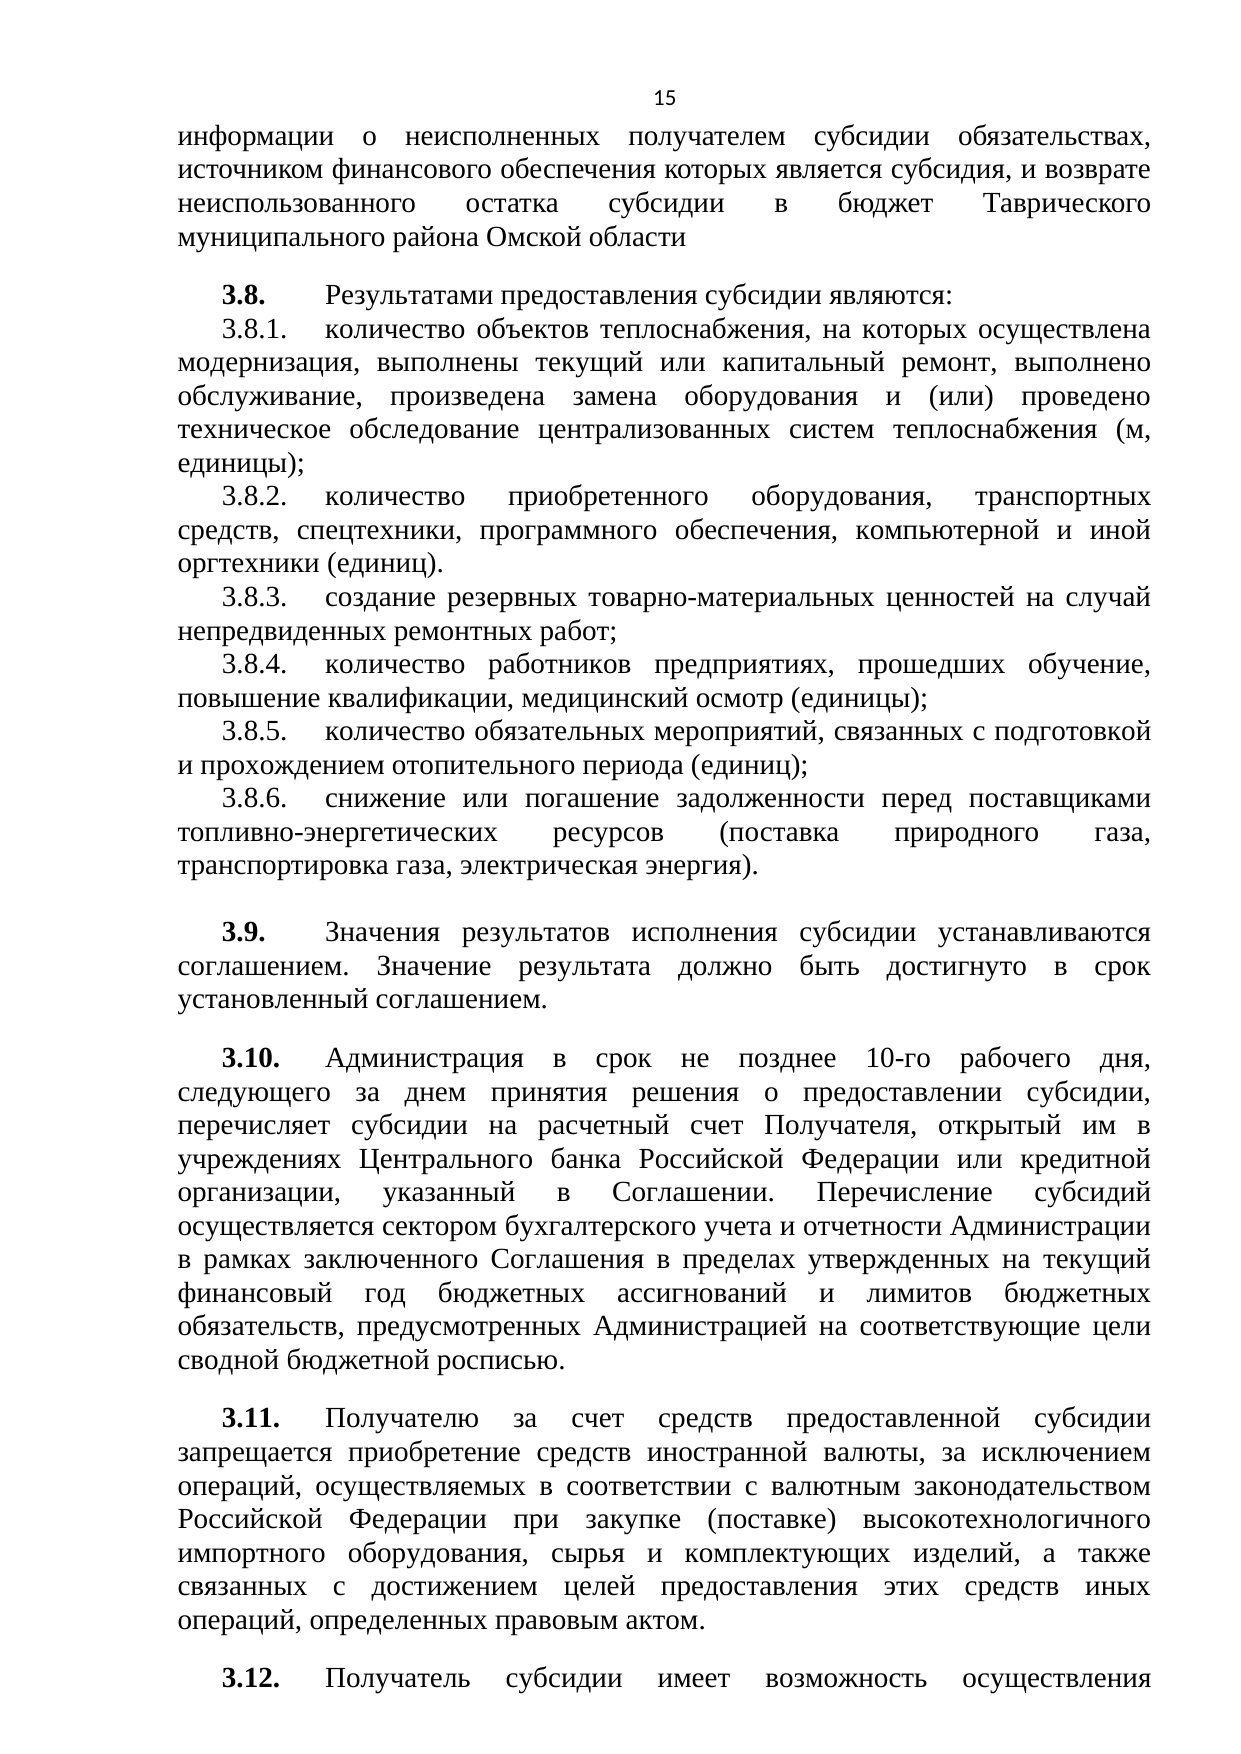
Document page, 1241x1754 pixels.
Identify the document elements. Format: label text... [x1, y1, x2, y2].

list количество обязательных мероприятий, связанных с подготовкой и прохождением отопительного периода (единиц); [177, 713, 1152, 780]
list Получателю за счет средств предоставленной субсидии запрещается приобретение средств иностранной валюты, за исключением операций, осуществляемых в соответствии с валютным законодательством Российской Федерации при закупке (поставке) высокотехнологичного импортного оборудования, сырья и комплектующих изделий, а также связанных с достижением целей предоставления этих средств иных операций, определенных правовым актом. [177, 1401, 1152, 1635]
list количество приобретенного оборудования, транспортных средств, спецтехники, программного обеспечения, компьютерной и иной оргтехники (единиц). [177, 478, 1152, 579]
list создание резервных товарно-материальных ценностей на случай непредвиденных ремонтных работ; [177, 579, 1152, 646]
list Администрация в срок не позднее 10-го рабочего дня, следующего за днем принятия решения о предоставлении субсидии, перечисляет субсидии на расчетный счет Получателя, открытый им в учреждениях Центрального банка Российской Федерации или кредитной организации, указанный в Соглашении. Перечисление субсидий осуществляется сектором бухгалтерского учета и отчетности Администрации в рамках заключенного Соглашения в пределах утвержденных на текущий финансовый год бюджетных ассигнований и лимитов бюджетных обязательств, предусмотренных Администрацией на соответствующие цели сводной бюджетной росписью. [177, 1040, 1152, 1376]
list Значения результатов исполнения субсидии устанавливаются соглашением. Значение результата должно быть достигнуто в срок установленный соглашением. [177, 914, 1152, 1015]
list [177, 118, 1152, 252]
list количество объектов теплоснабжения, на которых осуществлена модернизация, выполнены текущий или капитальный ремонт, выполнено обслуживание, произведена замена оборудования и (или) проведено техническое обследование централизованных систем теплоснабжения (м, единицы); [177, 311, 1152, 478]
list количество работников предприятиях, прошедших обучение, повышение квалификации, медицинский осмотр (единицы); [177, 646, 1152, 713]
list Результатами предоставления субсидии являются: [177, 277, 1152, 311]
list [177, 1660, 1152, 1694]
list снижение или погашение задолженности перед поставщиками топливно-энергетических ресурсов (поставка природного газа, транспортировка газа, электрическая энергия). [177, 780, 1152, 881]
